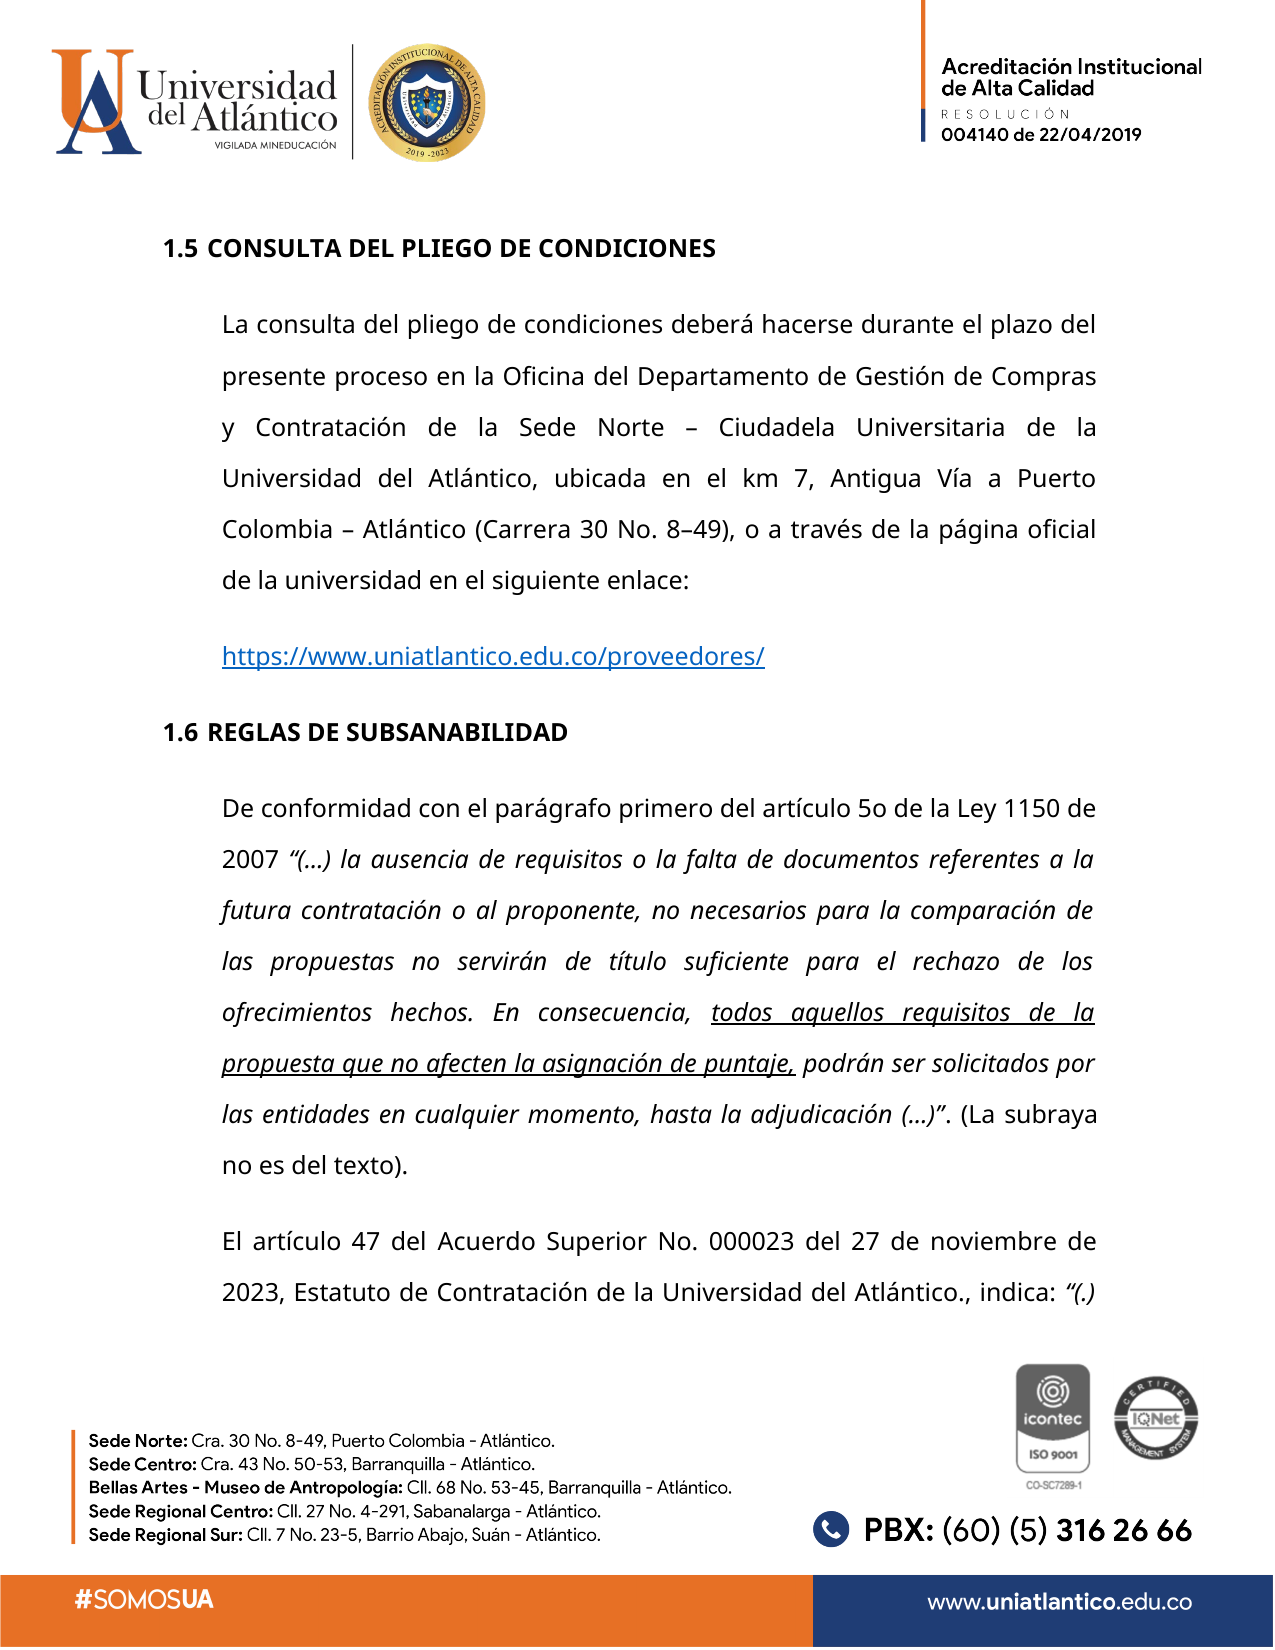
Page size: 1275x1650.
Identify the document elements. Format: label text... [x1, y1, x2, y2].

picture [0, 1357, 1273, 1647]
picture [51, 43, 486, 162]
list REGLAS DE SUBSANABILIDAD [162, 714, 1098, 748]
picture [921, 0, 1202, 142]
text https://www.uniatlantico.edu.co/proveedores/ [222, 638, 1098, 672]
list CONSULTA DEL PLIEGO DE CONDICIONES [162, 231, 1098, 265]
text De conformidad con el parágrafo primero del artículo 5o de la Ley 1150 de 2007 “(...) la ausencia de requisitos o la falta de documentos referentes a la futura contratación o al proponente, no necesarios para la comparación de las propuestas no servirán de título suficiente para el rechazo de los ofrecimientos hechos. En consecuencia, todos aquellos requisitos de la propuesta que no afecten la asignación de puntaje, podrán ser solicitados por las entidades en cualquier momento, hasta la adjudicación (...)”. (La subraya no es del texto). [222, 790, 1098, 1182]
text La consulta del pliego de condiciones deberá hacerse durante el plazo del presente proceso en la Oficina del Departamento de Gestión de Compras y Contratación de la Sede Norte – Ciudadela Universitaria de la Universidad del Atlántico, ubicada en el km 7, Antigua Vía a Puerto Colombia – Atlántico (Carrera 30 No. 8–49), o a través de la página oficial de la universidad en el siguiente enlace: [222, 307, 1098, 596]
